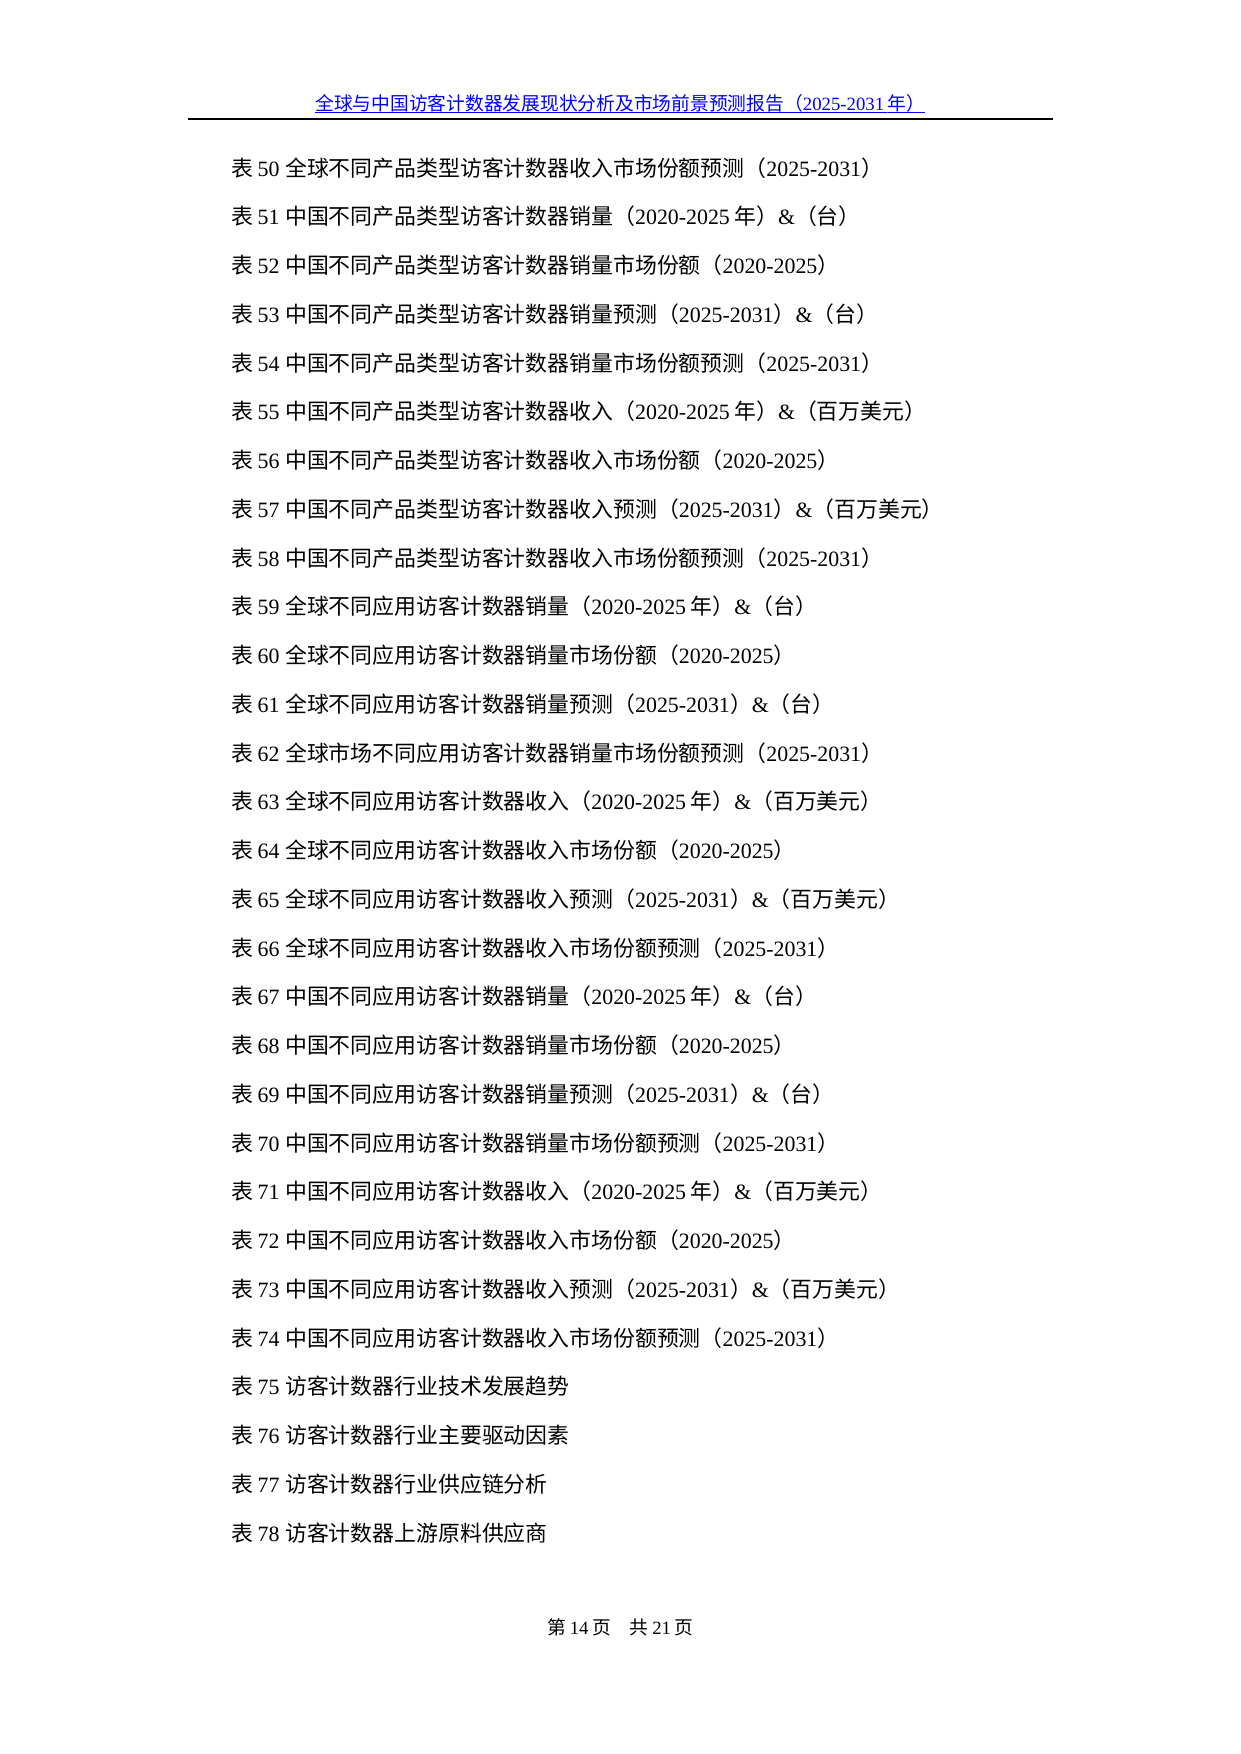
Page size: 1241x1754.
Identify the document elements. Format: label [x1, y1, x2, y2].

text [187, 150, 1053, 1548]
